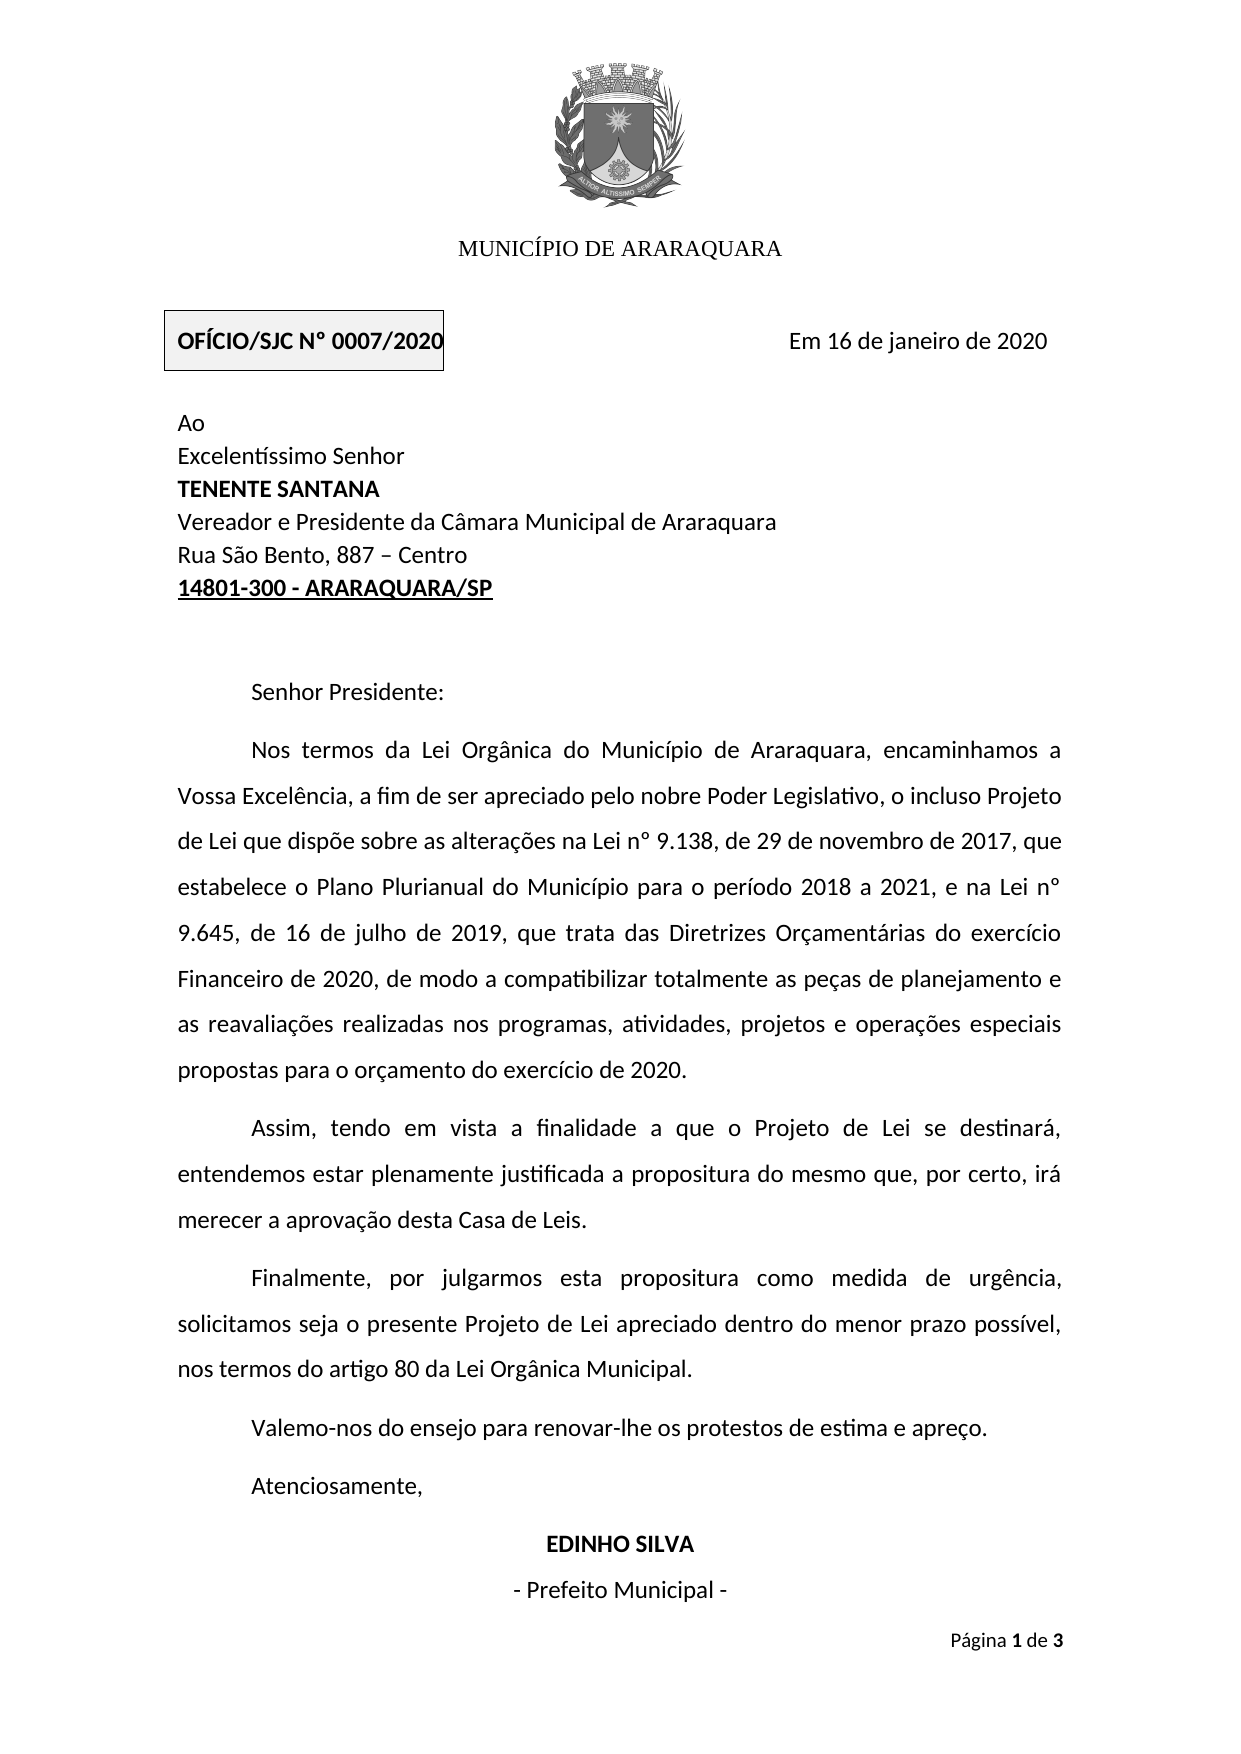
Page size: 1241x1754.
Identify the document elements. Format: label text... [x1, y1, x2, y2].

text TENENTE SANTANA [177, 473, 1063, 504]
text 14801-300 - ARARAQUARA/SP [177, 572, 1063, 603]
text OFÍCIO/SJC Nº 0007/2020 Em 16 de janeiro de 2020 [177, 325, 1063, 356]
text Nos termos da Lei Orgânica do Município de Araraquara, encaminhamos a Vossa Excelência, a fim de ser apreciado pelo nobre Poder Legislativo, o incluso Projeto de Lei que dispõe sobre as alterações na Lei nº 9.138, de 29 de novembro de 2017, que estabelece o Plano Plurianual do Município para o período 2018 a 2021, e na Lei nº 9.645, de 16 de julho de 2019, que trata das Diretrizes Orçamentárias do exercício Financeiro de 2020, de modo a compatibilizar totalmente as peças de planejamento e as reavaliações realizadas nos programas, atividades, projetos e operações especiais propostas para o orçamento do exercício de 2020. [177, 734, 1063, 1085]
text Senhor Presidente: [177, 676, 1063, 706]
text EDINHO SILVA [177, 1528, 1063, 1559]
text Finalmente, por julgarmos esta propositura como medida de urgência, solicitamos seja o presente Projeto de Lei apreciado dentro do menor prazo possível, nos termos do artigo 80 da Lei Orgânica Municipal. [177, 1262, 1063, 1384]
text Valemo-nos do ensejo para renovar-lhe os protestos de estima e apreço. [177, 1412, 1063, 1442]
text Rua São Bento, 887 – Centro [177, 539, 1063, 570]
text Ao [177, 408, 1063, 438]
text Atenciosamente, [177, 1470, 1063, 1501]
text Assim, tendo em vista a finalidade a que o Projeto de Lei se destinará, entendemos estar plenamente justificada a propositura do mesmo que, por certo, irá merecer a aprovação desta Casa de Leis. [177, 1112, 1063, 1234]
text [177, 1574, 1063, 1604]
text Vereador e Presidente da Câmara Municipal de Araraquara [177, 506, 1063, 537]
text Excelentíssimo Senhor [177, 441, 1063, 471]
